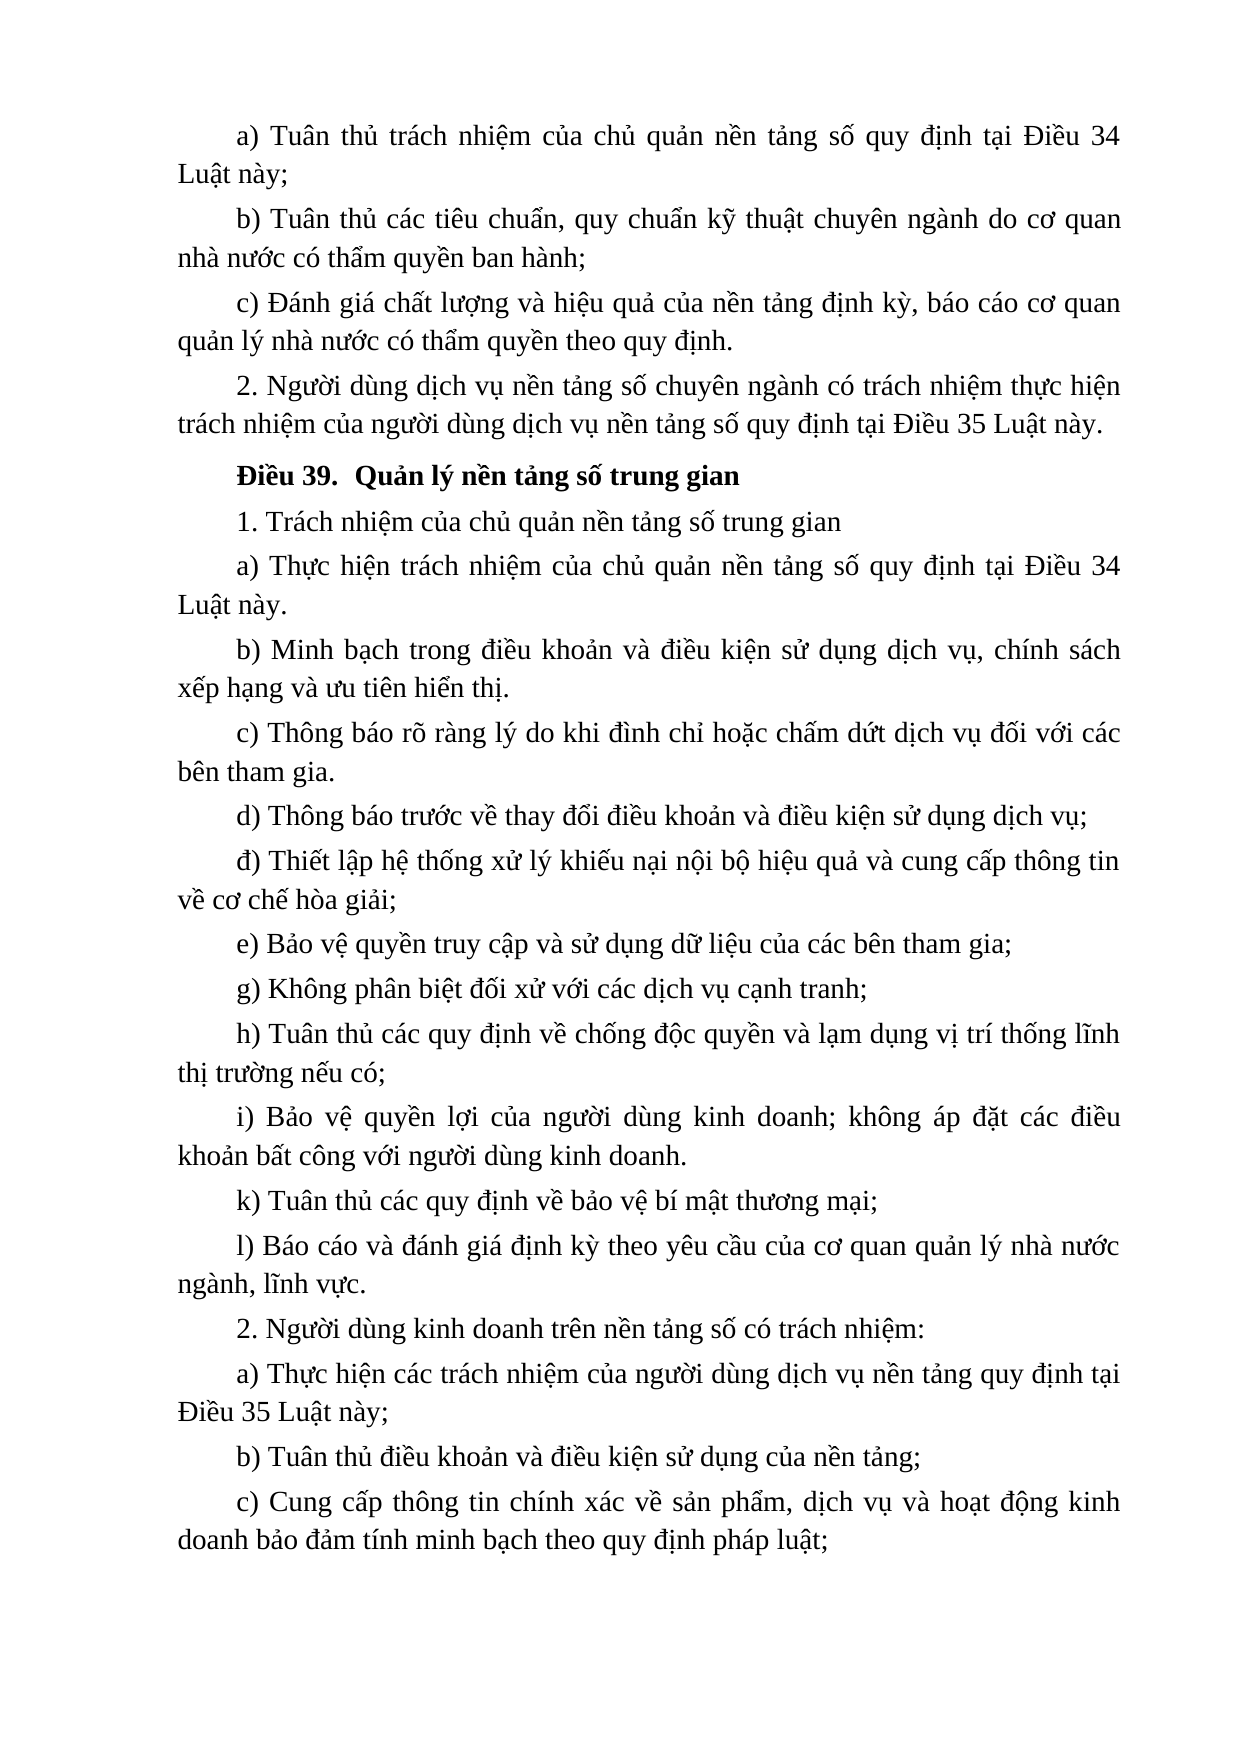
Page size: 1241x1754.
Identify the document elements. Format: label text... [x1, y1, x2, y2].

text c) Đánh giá chất lượng và hiệu quả của nền tảng định kỳ, báo cáo cơ quan quản lý nhà nước có thẩm quyền theo quy định. [177, 285, 1122, 357]
text c) Thông báo rõ ràng lý do khi đình chỉ hoặc chấm dứt dịch vụ đối với các bên tham gia. [177, 715, 1122, 787]
text l) Báo cáo và đánh giá định kỳ theo yêu cầu của cơ quan quản lý nhà nước ngành, lĩnh vực. [177, 1228, 1122, 1300]
text e) Bảo vệ quyền truy cập và sử dụng dữ liệu của các bên tham gia; [177, 927, 1122, 960]
text b) Minh bạch trong điều khoản và điều kiện sử dụng dịch vụ, chính sách xếp hạng và ưu tiên hiển thị. [177, 632, 1122, 704]
text i) Bảo vệ quyền lợi của người dùng kinh doanh; không áp đặt các điều khoản bất công với người dùng kinh doanh. [177, 1099, 1122, 1172]
text a) Thực hiện trách nhiệm của chủ quản nền tảng số quy định tại Điều 34 Luật này. [177, 548, 1122, 621]
text c) Cung cấp thông tin chính xác về sản phẩm, dịch vụ và hoạt động kinh doanh bảo đảm tính minh bạch theo quy định pháp luật; [177, 1484, 1122, 1556]
text a) Tuân thủ trách nhiệm của chủ quản nền tảng số quy định tại Điều 34 Luật này; [177, 118, 1122, 190]
text 2. Người dùng dịch vụ nền tảng số chuyên ngành có trách nhiệm thực hiện trách nhiệm của người dùng dịch vụ nền tảng số quy định tại Điều 35 Luật này. [177, 368, 1122, 440]
text a) Thực hiện các trách nhiệm của người dùng dịch vụ nền tảng quy định tại Điều 35 Luật này; [177, 1356, 1122, 1428]
text 1. Trách nhiệm của chủ quản nền tảng số trung gian [177, 504, 1122, 537]
subtitle Quản lý nền tảng số trung gian [177, 458, 1122, 491]
text đ) Thiết lập hệ thống xử lý khiếu nại nội bộ hiệu quả và cung cấp thông tin về cơ chế hòa giải; [177, 843, 1122, 915]
text h) Tuân thủ các quy định về chống độc quyền và lạm dụng vị trí thống lĩnh thị trường nếu có; [177, 1016, 1122, 1088]
text d) Thông báo trước về thay đổi điều khoản và điều kiện sử dụng dịch vụ; [177, 798, 1122, 832]
text k) Tuân thủ các quy định về bảo vệ bí mật thương mại; [177, 1183, 1122, 1216]
text 2. Người dùng kinh doanh trên nền tảng số có trách nhiệm: [177, 1311, 1122, 1344]
text b) Tuân thủ các tiêu chuẩn, quy chuẩn kỹ thuật chuyên ngành do cơ quan nhà nước có thẩm quyền ban hành; [177, 201, 1122, 273]
text g) Không phân biệt đối xử với các dịch vụ cạnh tranh; [177, 971, 1122, 1005]
text b) Tuân thủ điều khoản và điều kiện sử dụng của nền tảng; [177, 1439, 1122, 1473]
